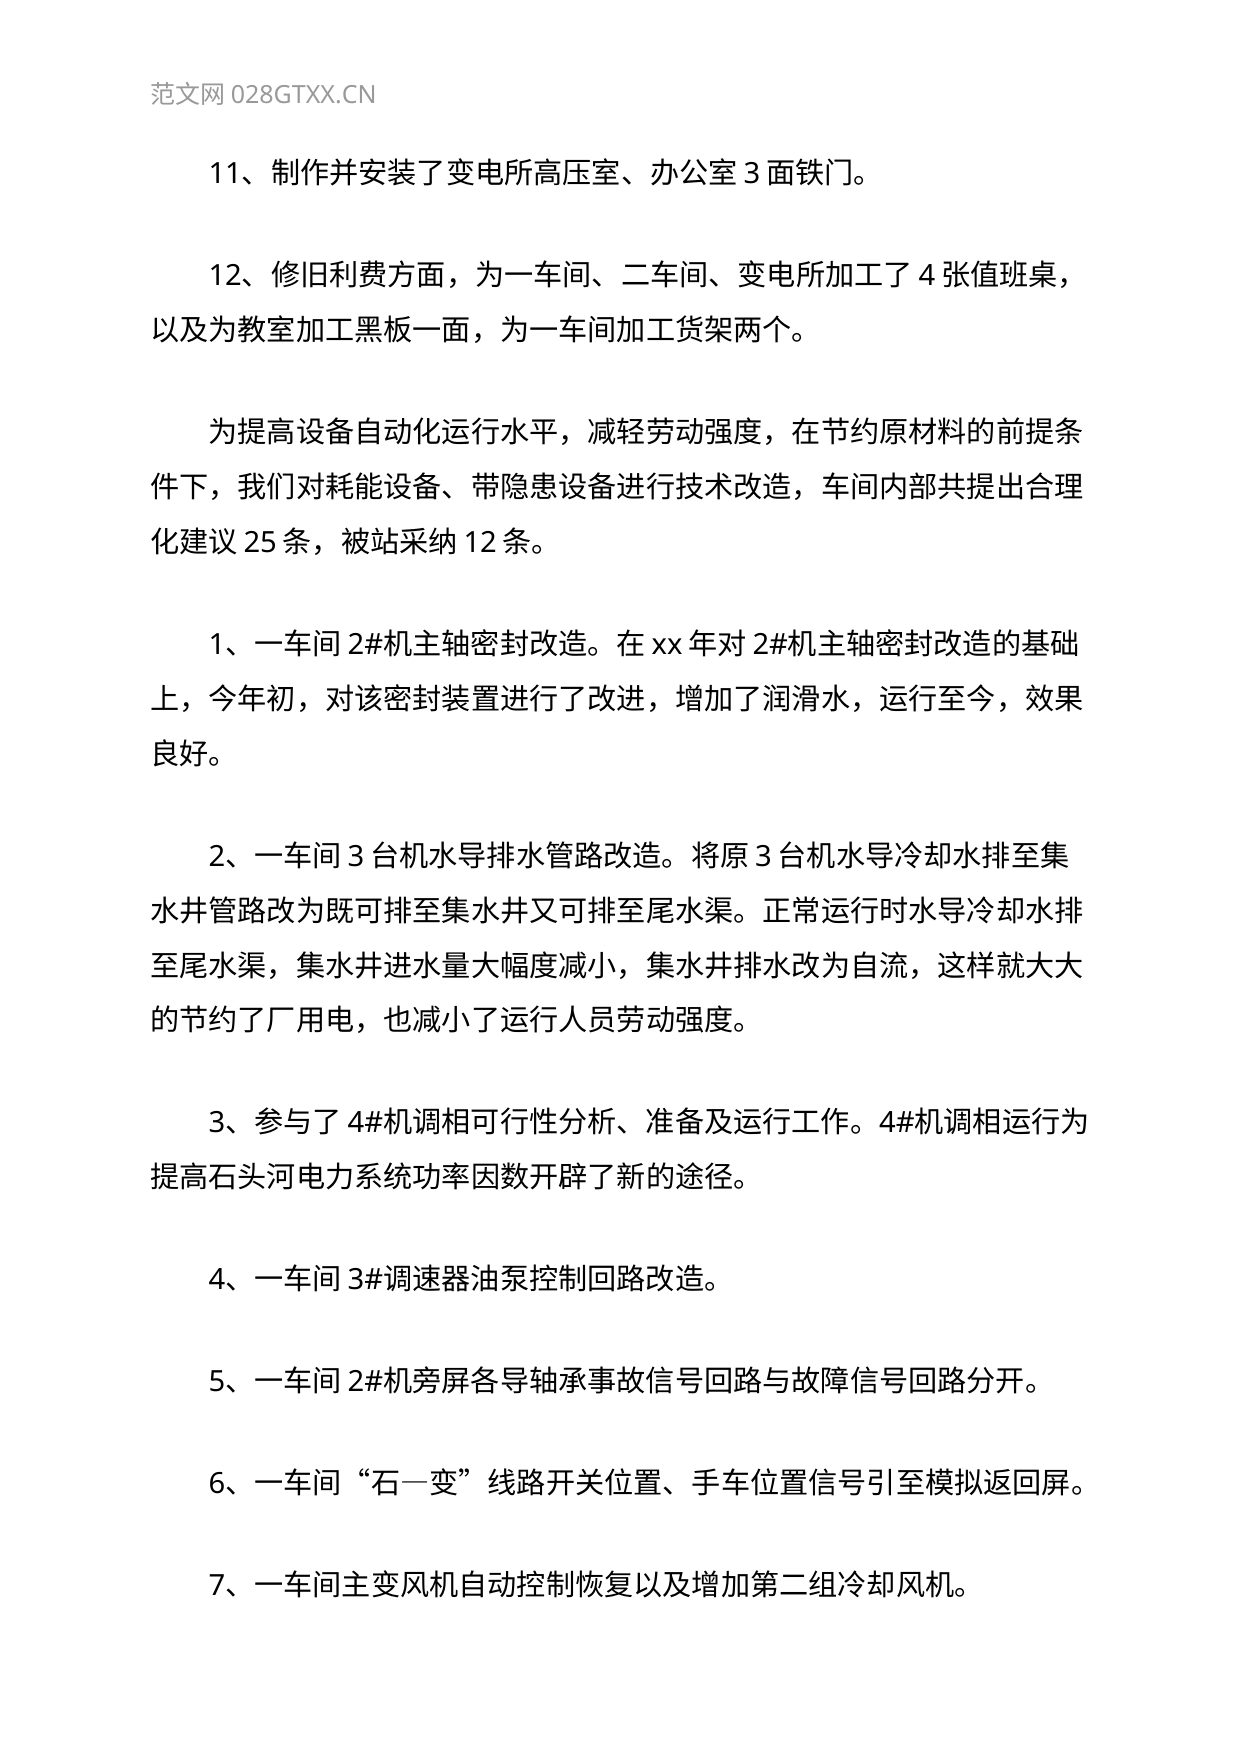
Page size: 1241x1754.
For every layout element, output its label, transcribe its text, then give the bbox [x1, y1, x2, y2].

text 1、一车间2#机主轴密封改造。在xx年对2#机主轴密封改造的基础上，今年初，对该密封装置进行了改进，增加了润滑水，运行至今，效果良好。 [150, 621, 1090, 773]
text 为提高设备自动化运行水平，减轻劳动强度，在节约原材料的前提条件下，我们对耗能设备、带隐患设备进行技术改造，车间内部共提出合理化建议25条，被站采纳12条。 [150, 409, 1090, 561]
text 2、一车间3台机水导排水管路改造。将原3台机水导冷却水排至集水井管路改为既可排至集水井又可排至尾水渠。正常运行时水导冷却水排至尾水渠，集水井进水量大幅度减小，集水井排水改为自流，这样就大大的节约了厂用电，也减小了运行人员劳动强度。 [150, 832, 1090, 1039]
text 6、一车间“石—变”线路开关位置、手车位置信号引至模拟返回屏。 [150, 1459, 1090, 1502]
text 5、一车间2#机旁屏各导轴承事故信号回路与故障信号回路分开。 [150, 1357, 1090, 1400]
text 11、制作并安装了变电所高压室、办公室3面铁门。 [150, 150, 1090, 192]
text 12、修旧利费方面，为一车间、二车间、变电所加工了4张值班桌，以及为教室加工黑板一面，为一车间加工货架两个。 [150, 252, 1090, 349]
text 3、参与了4#机调相可行性分析、准备及运行工作。4#机调相运行为提高石头河电力系统功率因数开辟了新的途径。 [150, 1099, 1090, 1196]
text 7、一车间主变风机自动控制恢复以及增加第二组冷却风机。 [150, 1561, 1090, 1604]
text 4、一车间3#调速器油泵控制回路改造。 [150, 1256, 1090, 1298]
